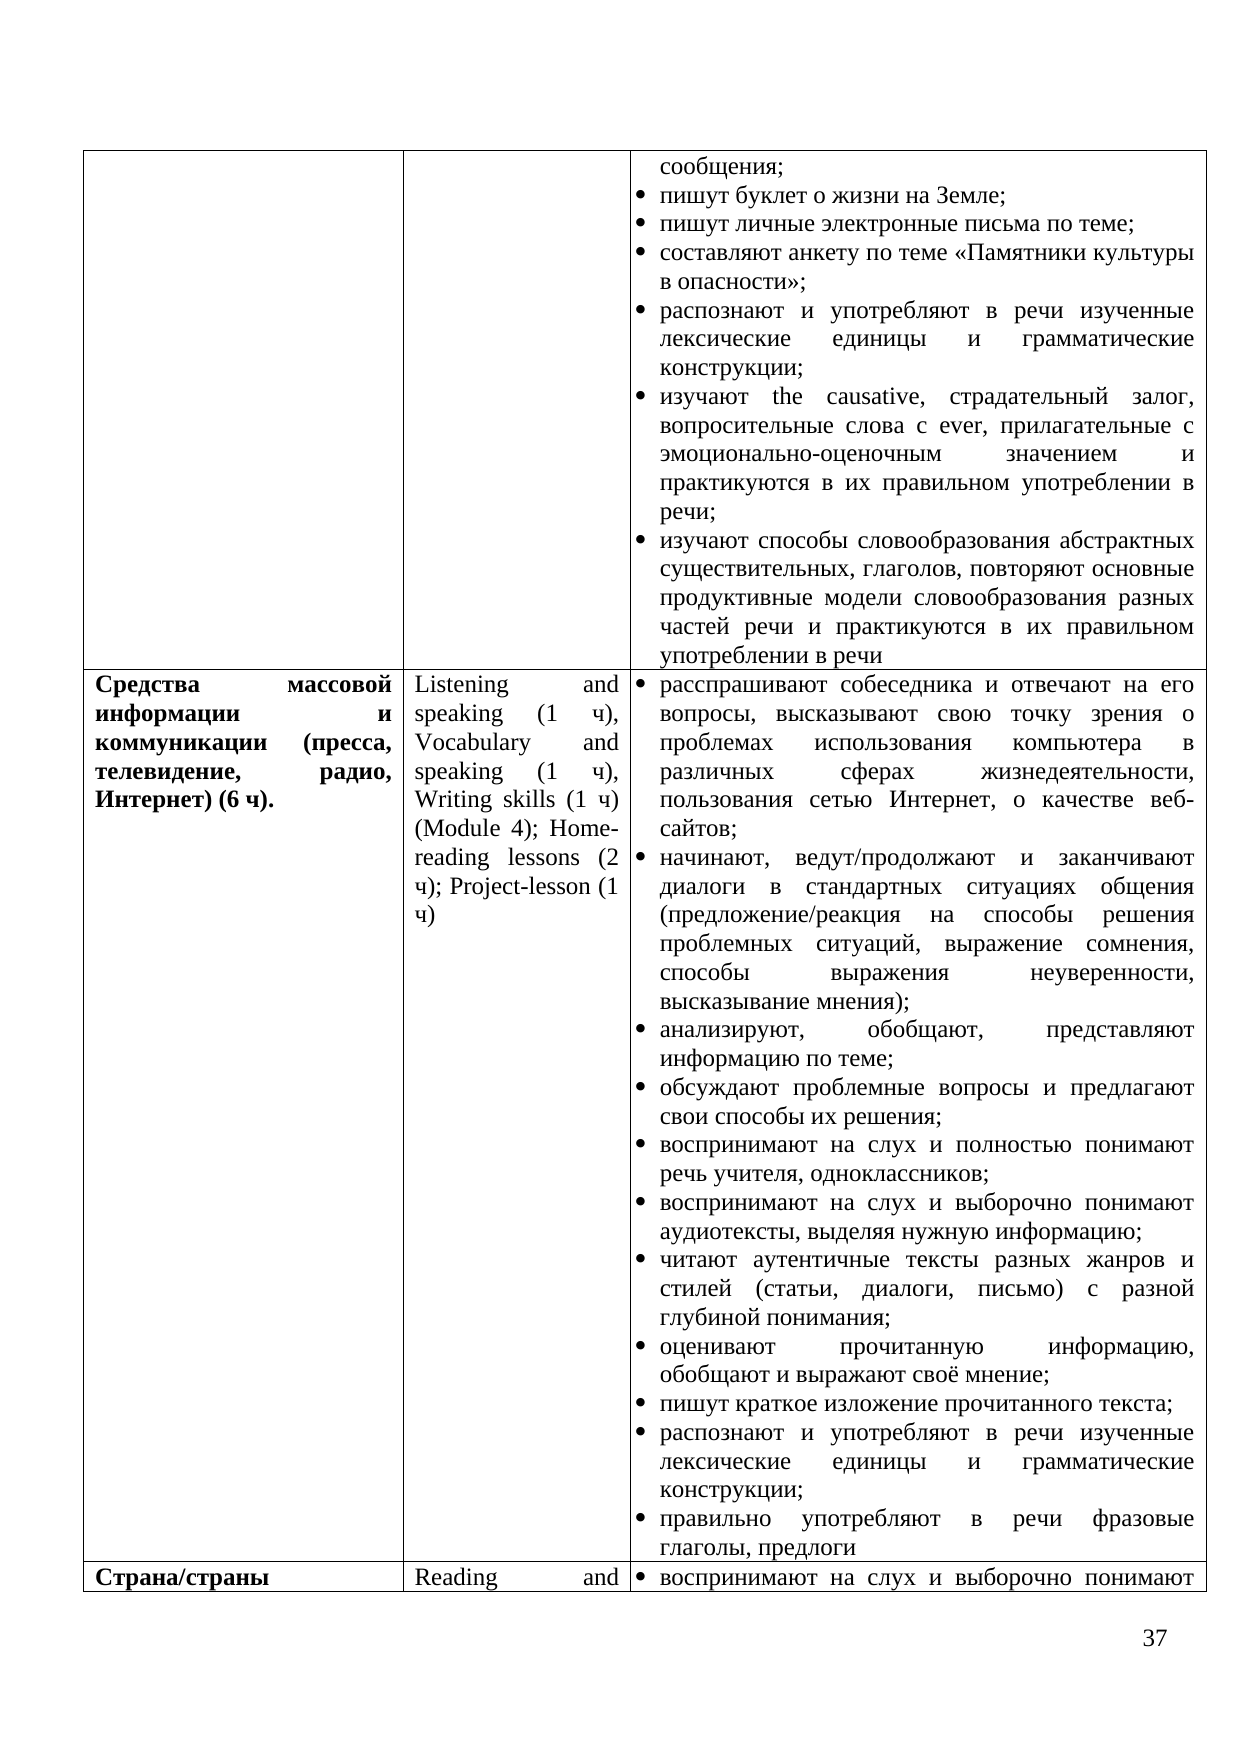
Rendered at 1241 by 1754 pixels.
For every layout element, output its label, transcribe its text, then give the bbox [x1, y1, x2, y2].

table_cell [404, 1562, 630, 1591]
table_cell расспрашивают собеседника и отвечают на его вопросы, высказывают свою точку зрения о проблемах использования компьютера в различных сферах жизнедеятельности, пользования сетью Интернет, о качестве веб-сайтов; начинают, ведут/продолжают и заканчивают диалоги в стандартных ситуациях общения (предложение/реакция на способы решения проблемных ситуаций, выражение сомнения, способы выражения неуверенности, высказывание мнения); анализируют, обобщают, представляют информацию по теме; обсуждают проблемные вопросы и предлагают свои способы их решения; воспринимают на слух и полностью понимают речь учителя, одноклассников; воспринимают на слух и выборочно понимают аудиотексты, выделяя нужную информацию; читают аутентичные тексты разных жанров и стилей (статьи, диалоги, письмо) с разной глубиной понимания; оценивают прочитанную информацию, обобщают и выражают своё мнение; пишут краткое изложение прочитанного текста; распознают и употребляют в речи изученные лексические единицы и грамматические конструкции; правильно употребляют в речи фразовые глаголы, предлоги [631, 670, 1206, 1561]
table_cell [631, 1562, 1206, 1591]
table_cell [631, 151, 1206, 668]
table_cell Listening and speaking (1 ч), Vocabulary and speaking (1 ч), Writing skills (1 ч) (Module 4); Home-reading lessons (2 ч); Project-lesson (1 ч) [404, 670, 630, 1561]
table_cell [84, 151, 403, 668]
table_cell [404, 151, 630, 668]
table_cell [84, 1562, 403, 1591]
table_cell Средства массовой информации и коммуникации (пресса, телевидение, радио, Интернет) (6 ч). [84, 670, 403, 1561]
